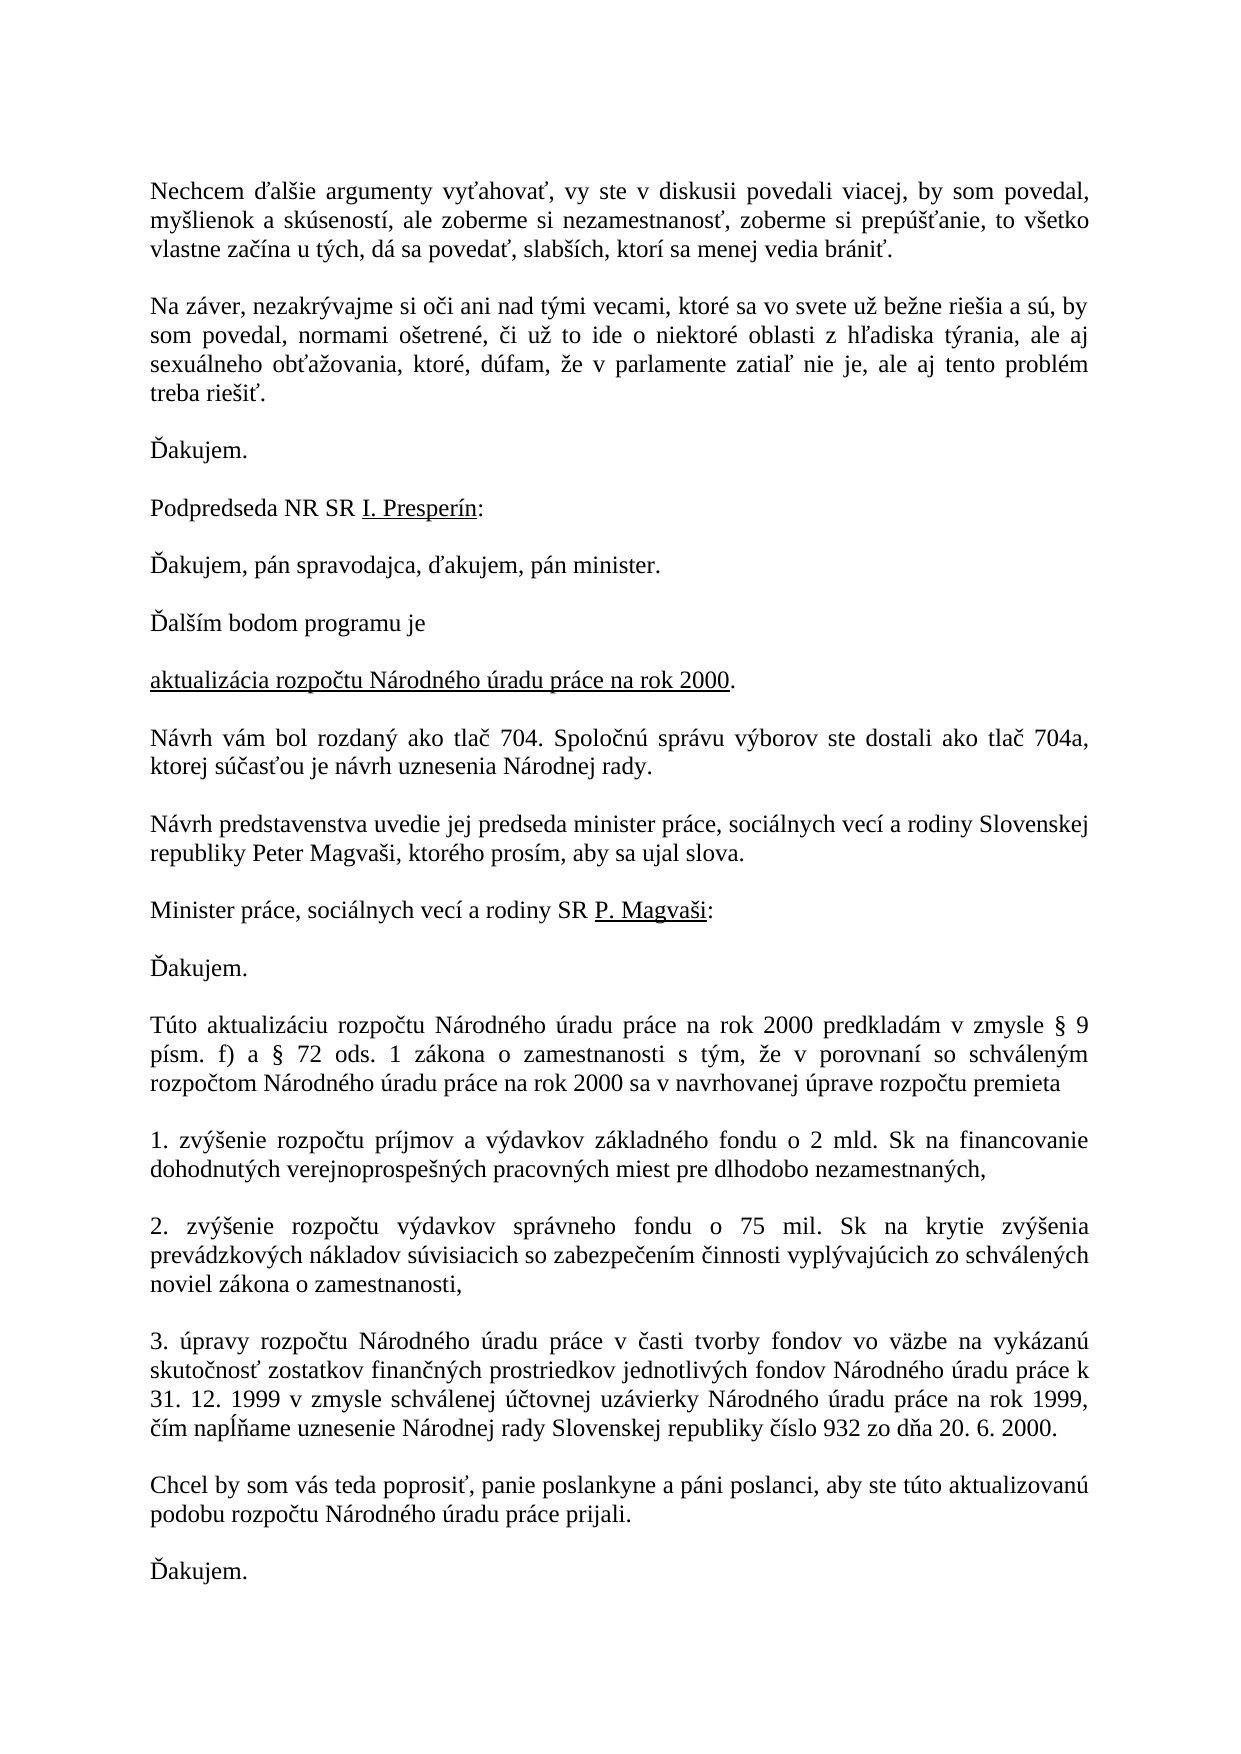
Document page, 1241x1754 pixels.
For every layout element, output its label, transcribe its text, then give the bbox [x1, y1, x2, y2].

text Ďalším bodom programu je [150, 608, 1090, 636]
text 3. úpravy rozpočtu Národného úradu práce v časti tvorby fondov vo väzbe na vykázanú skutočnosť zostatkov finančných prostriedkov jednotlivých fondov Národného úradu práce k 31. 12. 1999 v zmysle schválenej účtovnej uzávierky Národného úradu práce na rok 1999, čím napĺňame uznesenie Národnej rady Slovenskej republiky číslo 932 zo dňa 20. 6. 2000. [150, 1326, 1090, 1441]
text Ďakujem. [150, 1556, 1090, 1585]
text Ďakujem. [150, 435, 1090, 464]
text 2. zvýšenie rozpočtu výdavkov správneho fondu o 75 mil. Sk na krytie zvýšenia prevádzkových nákladov súvisiacich so zabezpečením činnosti vyplývajúcich zo schválených noviel zákona o zamestnanosti, [150, 1211, 1090, 1298]
text Návrh vám bol rozdaný ako tlač 704. Spoločnú správu výborov ste dostali ako tlač 704a, ktorej súčasťou je návrh uznesenia Národnej rady. [150, 723, 1090, 780]
text Túto aktualizáciu rozpočtu Národného úradu práce na rok 2000 predkladám v zmysle § 9 písm. f) a § 72 ods. 1 zákona o zamestnanosti s tým, že v porovnaní so schváleným rozpočtom Národného úradu práce na rok 2000 sa v navrhovanej úprave rozpočtu premieta [150, 1010, 1090, 1096]
text Na záver, nezakrývajme si oči ani nad tými vecami, ktoré sa vo svete už bežne riešia a sú, by som povedal, normami ošetrené, či už to ide o niektoré oblasti z hľadiska týrania, ale aj sexuálneho obťažovania, ktoré, dúfam, že v parlamente zatiaľ nie je, ale aj tento problém treba riešiť. [150, 291, 1090, 406]
text Podpredseda NR SR I. Presperín: [150, 493, 1090, 521]
text Návrh predstavenstva uvedie jej predseda minister práce, sociálnych vecí a rodiny Slovenskej republiky Peter Magvaši, ktorého prosím, aby sa ujal slova. [150, 809, 1090, 866]
text Ďakujem. [150, 953, 1090, 981]
text aktualizácia rozpočtu Národného úradu práce na rok 2000. [150, 665, 1090, 694]
text Ďakujem, pán spravodajca, ďakujem, pán minister. [150, 550, 1090, 579]
text Nechcem ďalšie argumenty vyťahovať, vy ste v diskusii povedali viacej, by som povedal, myšlienok a skúseností, ale zoberme si nezamestnanosť, zoberme si prepúšťanie, to všetko vlastne začína u tých, dá sa povedať, slabších, ktorí sa menej vedia brániť. [150, 176, 1090, 263]
text 1. zvýšenie rozpočtu príjmov a výdavkov základného fondu o 2 mld. Sk na financovanie dohodnutých verejnoprospešných pracovných miest pre dlhodobo nezamestnaných, [150, 1125, 1090, 1183]
text Minister práce, sociálnych vecí a rodiny SR P. Magvaši: [150, 895, 1090, 924]
text Chcel by som vás teda poprosiť, panie poslankyne a páni poslanci, aby ste túto aktualizovanú podobu rozpočtu Národného úradu práce prijali. [150, 1470, 1090, 1528]
